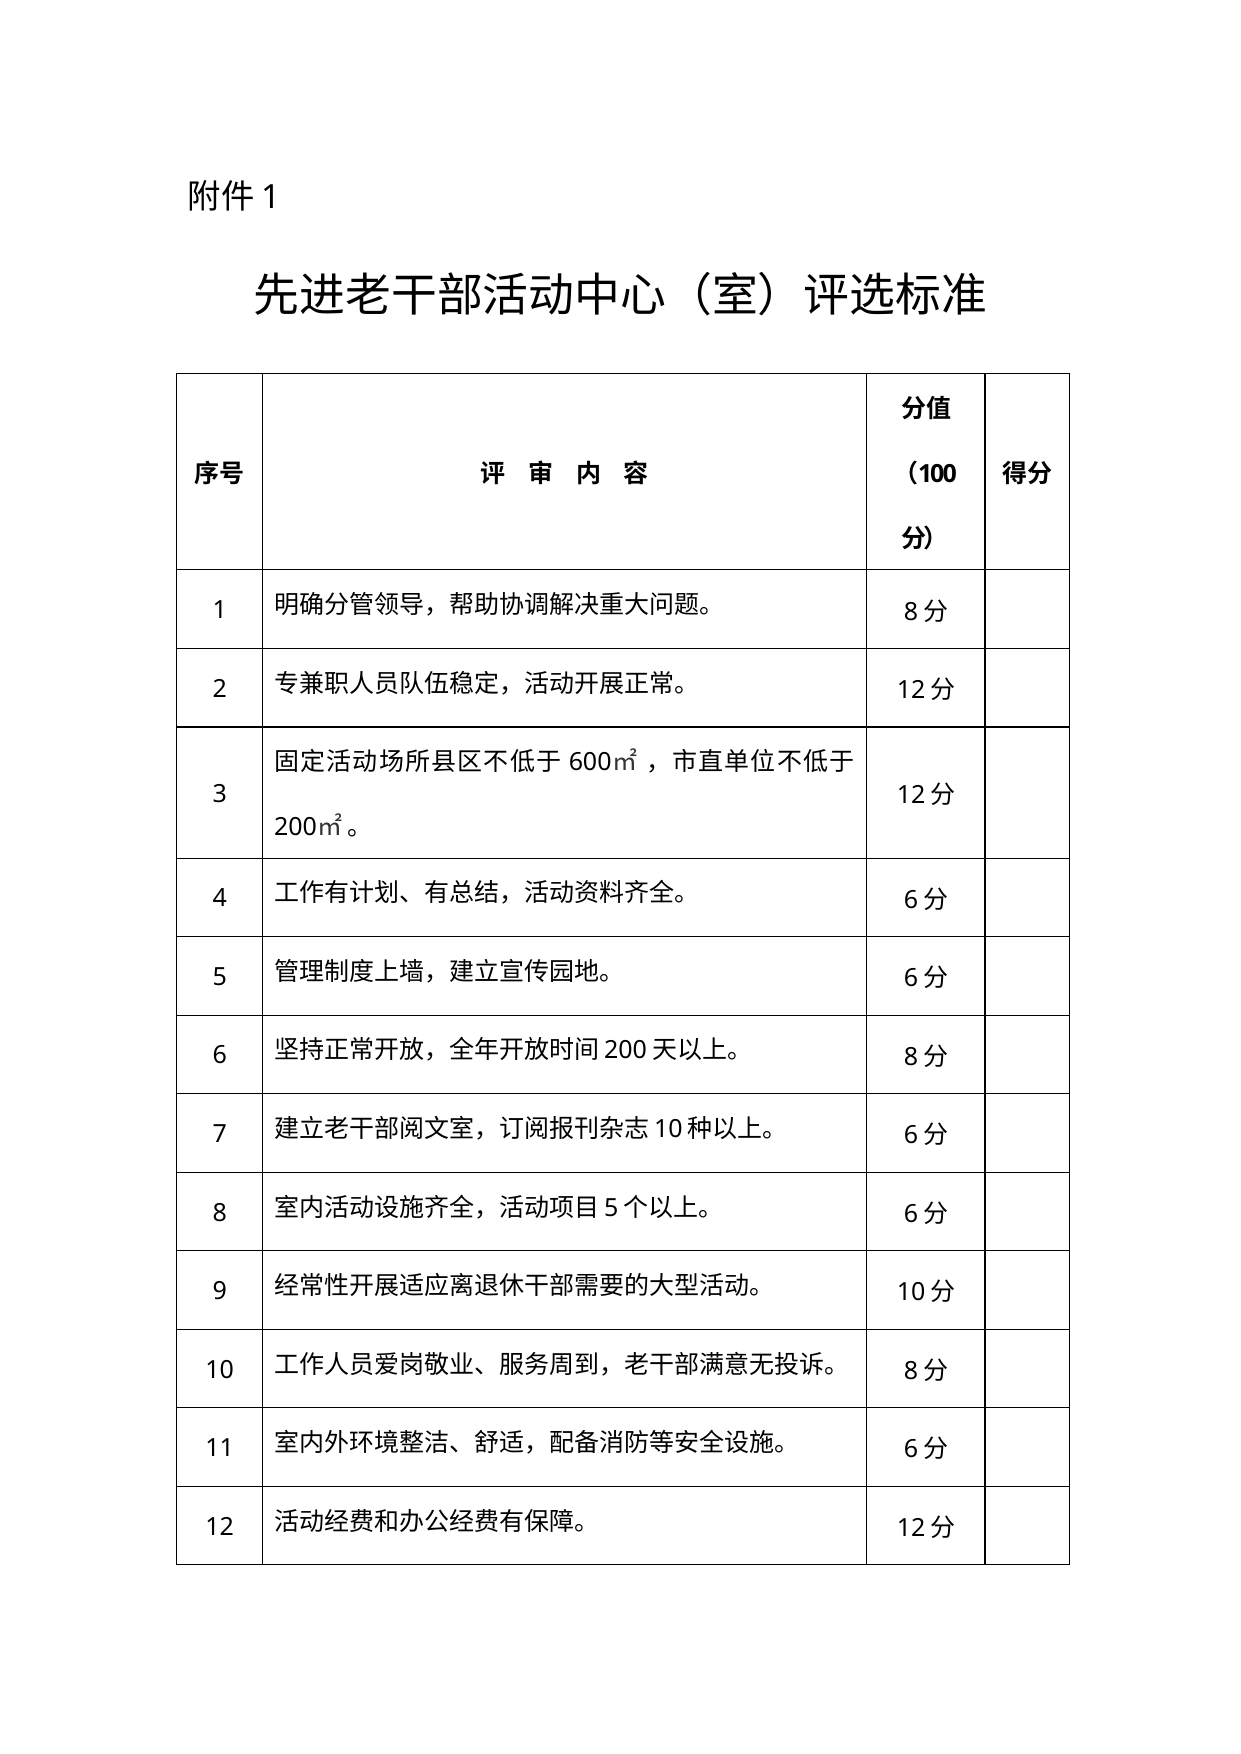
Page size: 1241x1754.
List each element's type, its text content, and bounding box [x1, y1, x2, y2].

table_cell [986, 649, 1069, 726]
table_cell [986, 1094, 1069, 1172]
table_cell [986, 1408, 1069, 1486]
table_cell 10分 [867, 1251, 984, 1329]
table_cell 6分 [867, 859, 984, 936]
table_cell 8分 [867, 1330, 984, 1407]
table_header 评 审 内 容 [263, 374, 866, 569]
table_header 序号 [177, 374, 262, 569]
table_cell [986, 937, 1069, 1014]
table_cell 1 [177, 570, 262, 648]
table_cell 6分 [867, 1094, 984, 1172]
table_header 得分 [986, 374, 1069, 569]
table_cell 6分 [867, 1173, 984, 1250]
table_cell 活动经费和办公经费有保障。 [263, 1487, 866, 1564]
text 附件1 [187, 162, 1053, 227]
table_cell 6分 [867, 1408, 984, 1486]
table_header 分值 （100分） [867, 374, 984, 569]
table_cell 4 [177, 859, 262, 936]
table_cell [986, 1173, 1069, 1250]
table_cell 12分 [867, 1487, 984, 1564]
text 先进老干部活动中心（室）评选标准 [187, 243, 1053, 341]
table_cell 明确分管领导，帮助协调解决重大问题。 [263, 570, 866, 648]
table_cell 8 [177, 1173, 262, 1250]
table_cell 固定活动场所县区不低于600㎡ ，市直单位不低于200㎡ 。 [263, 728, 866, 857]
table_cell 管理制度上墙，建立宣传园地。 [263, 937, 866, 1014]
table_cell 8分 [867, 570, 984, 648]
table_cell 5 [177, 937, 262, 1014]
table_cell 12分 [867, 728, 984, 857]
table_cell 10 [177, 1330, 262, 1407]
table_cell 11 [177, 1408, 262, 1486]
table_cell 7 [177, 1094, 262, 1172]
table_cell 12分 [867, 649, 984, 726]
table_cell 建立老干部阅文室，订阅报刊杂志10种以上。 [263, 1094, 866, 1172]
table_cell 室内活动设施齐全，活动项目5个以上。 [263, 1173, 866, 1250]
table_cell 工作人员爱岗敬业、服务周到，老干部满意无投诉。 [263, 1330, 866, 1407]
table_cell 经常性开展适应离退休干部需要的大型活动。 [263, 1251, 866, 1329]
table_cell 工作有计划、有总结，活动资料齐全。 [263, 859, 866, 936]
table_cell [986, 1487, 1069, 1564]
table_cell 6分 [867, 937, 984, 1014]
table_cell 12 [177, 1487, 262, 1564]
table_cell 坚持正常开放，全年开放时间200天以上。 [263, 1016, 866, 1093]
table_cell [986, 728, 1069, 857]
table_cell 6 [177, 1016, 262, 1093]
table_cell [986, 1330, 1069, 1407]
table_cell 专兼职人员队伍稳定，活动开展正常。 [263, 649, 866, 726]
table_cell 3 [177, 728, 262, 857]
table_cell [986, 570, 1069, 648]
table_cell 室内外环境整洁、舒适，配备消防等安全设施。 [263, 1408, 866, 1486]
table_cell 9 [177, 1251, 262, 1329]
table_cell [986, 1251, 1069, 1329]
table_cell [986, 1016, 1069, 1093]
table_cell [986, 859, 1069, 936]
table_cell 2 [177, 649, 262, 726]
table_cell 8分 [867, 1016, 984, 1093]
